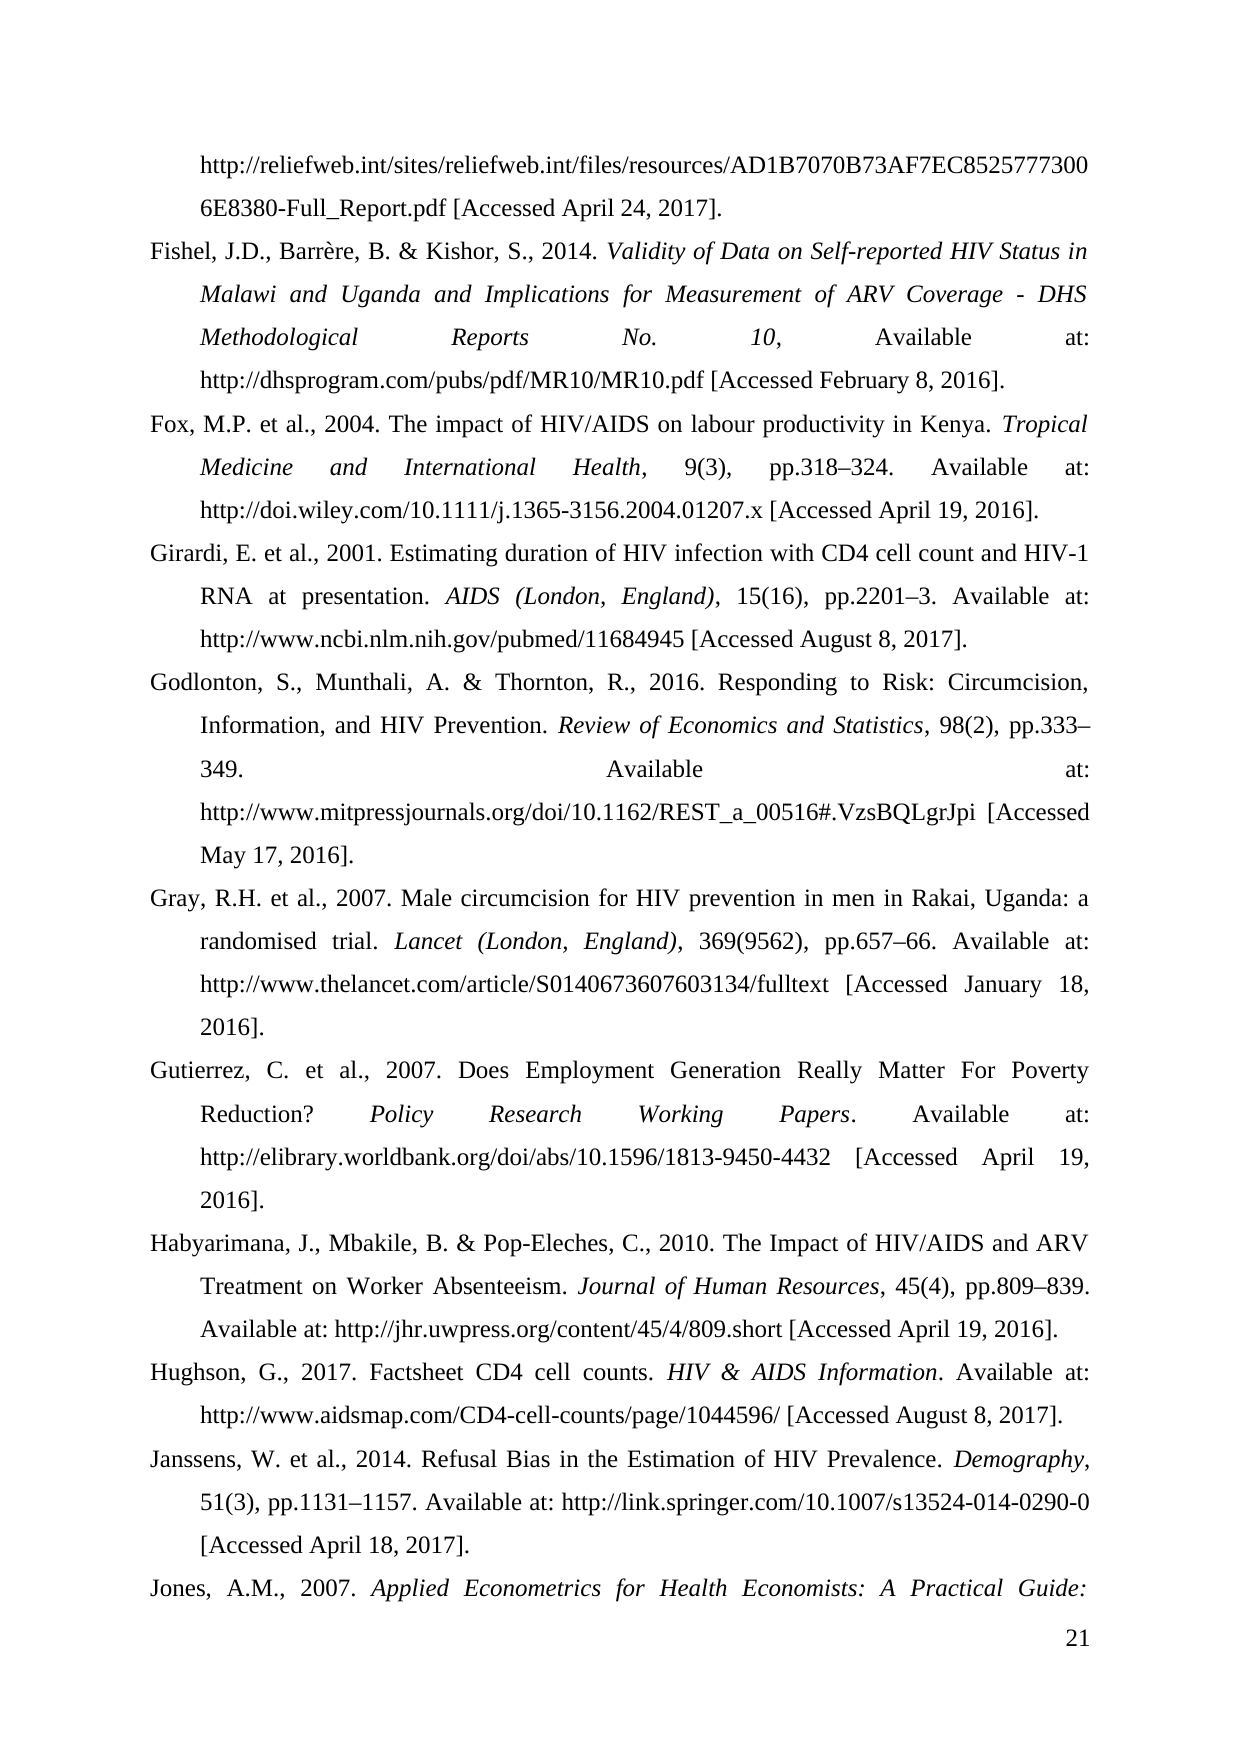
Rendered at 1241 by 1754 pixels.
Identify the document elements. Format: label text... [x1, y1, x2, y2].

text Gray, R.H. et al., 2007. Male circumcision for HIV prevention in men in Rakai, Uganda: a randomised trial. Lancet (London, England), 369(9562), pp.657–66. Available at: http://www.thelancet.com/article/S0140673607603134/fulltext [Accessed January 18, 2016]. [150, 883, 1090, 1041]
text Fishel, J.D., Barrère, B. & Kishor, S., 2014. Validity of Data on Self-reported HIV Status in Malawi and Uganda and Implications for Measurement of ARV Coverage - DHS Methodological Reports No. 10, Available at: http://dhsprogram.com/pubs/pdf/MR10/MR10.pdf [Accessed February 8, 2016]. [150, 236, 1090, 394]
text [150, 1573, 1090, 1602]
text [150, 150, 1090, 222]
text Gutierrez, C. et al., 2007. Does Employment Generation Really Matter For Poverty Reduction? Policy Research Working Papers. Available at: http://elibrary.worldbank.org/doi/abs/10.1596/1813-9450-4432 [Accessed April 19, 2016]. [150, 1056, 1090, 1214]
text Hughson, G., 2017. Factsheet CD4 cell counts. HIV & AIDS Information. Available at: http://www.aidsmap.com/CD4-cell-counts/page/1044596/ [Accessed August 8, 2017]. [150, 1357, 1090, 1429]
text Habyarimana, J., Mbakile, B. & Pop-Eleches, C., 2010. The Impact of HIV/AIDS and ARV Treatment on Worker Absenteeism. Journal of Human Resources, 45(4), pp.809–839. Available at: http://jhr.uwpress.org/content/45/4/809.short [Accessed April 19, 2016]. [150, 1228, 1090, 1343]
text Fox, M.P. et al., 2004. The impact of HIV/AIDS on labour productivity in Kenya. Tropical Medicine and International Health, 9(3), pp.318–324. Available at: http://doi.wiley.com/10.1111/j.1365-3156.2004.01207.x [Accessed April 19, 2016]. [150, 409, 1090, 524]
text Godlonton, S., Munthali, A. & Thornton, R., 2016. Responding to Risk: Circumcision, Information, and HIV Prevention. Review of Economics and Statistics, 98(2), pp.333–349. Available at: http://www.mitpressjournals.org/doi/10.1162/REST_a_00516#.VzsBQLgrJpi [Accessed May 17, 2016]. [150, 667, 1090, 869]
text Janssens, W. et al., 2014. Refusal Bias in the Estimation of HIV Prevalence. Demography, 51(3), pp.1131–1157. Available at: http://link.springer.com/10.1007/s13524-014-0290-0 [Accessed April 18, 2017]. [150, 1444, 1090, 1559]
text Girardi, E. et al., 2001. Estimating duration of HIV infection with CD4 cell count and HIV-1 RNA at presentation. AIDS (London, England), 15(16), pp.2201–3. Available at: http://www.ncbi.nlm.nih.gov/pubmed/11684945 [Accessed August 8, 2017]. [150, 538, 1090, 653]
